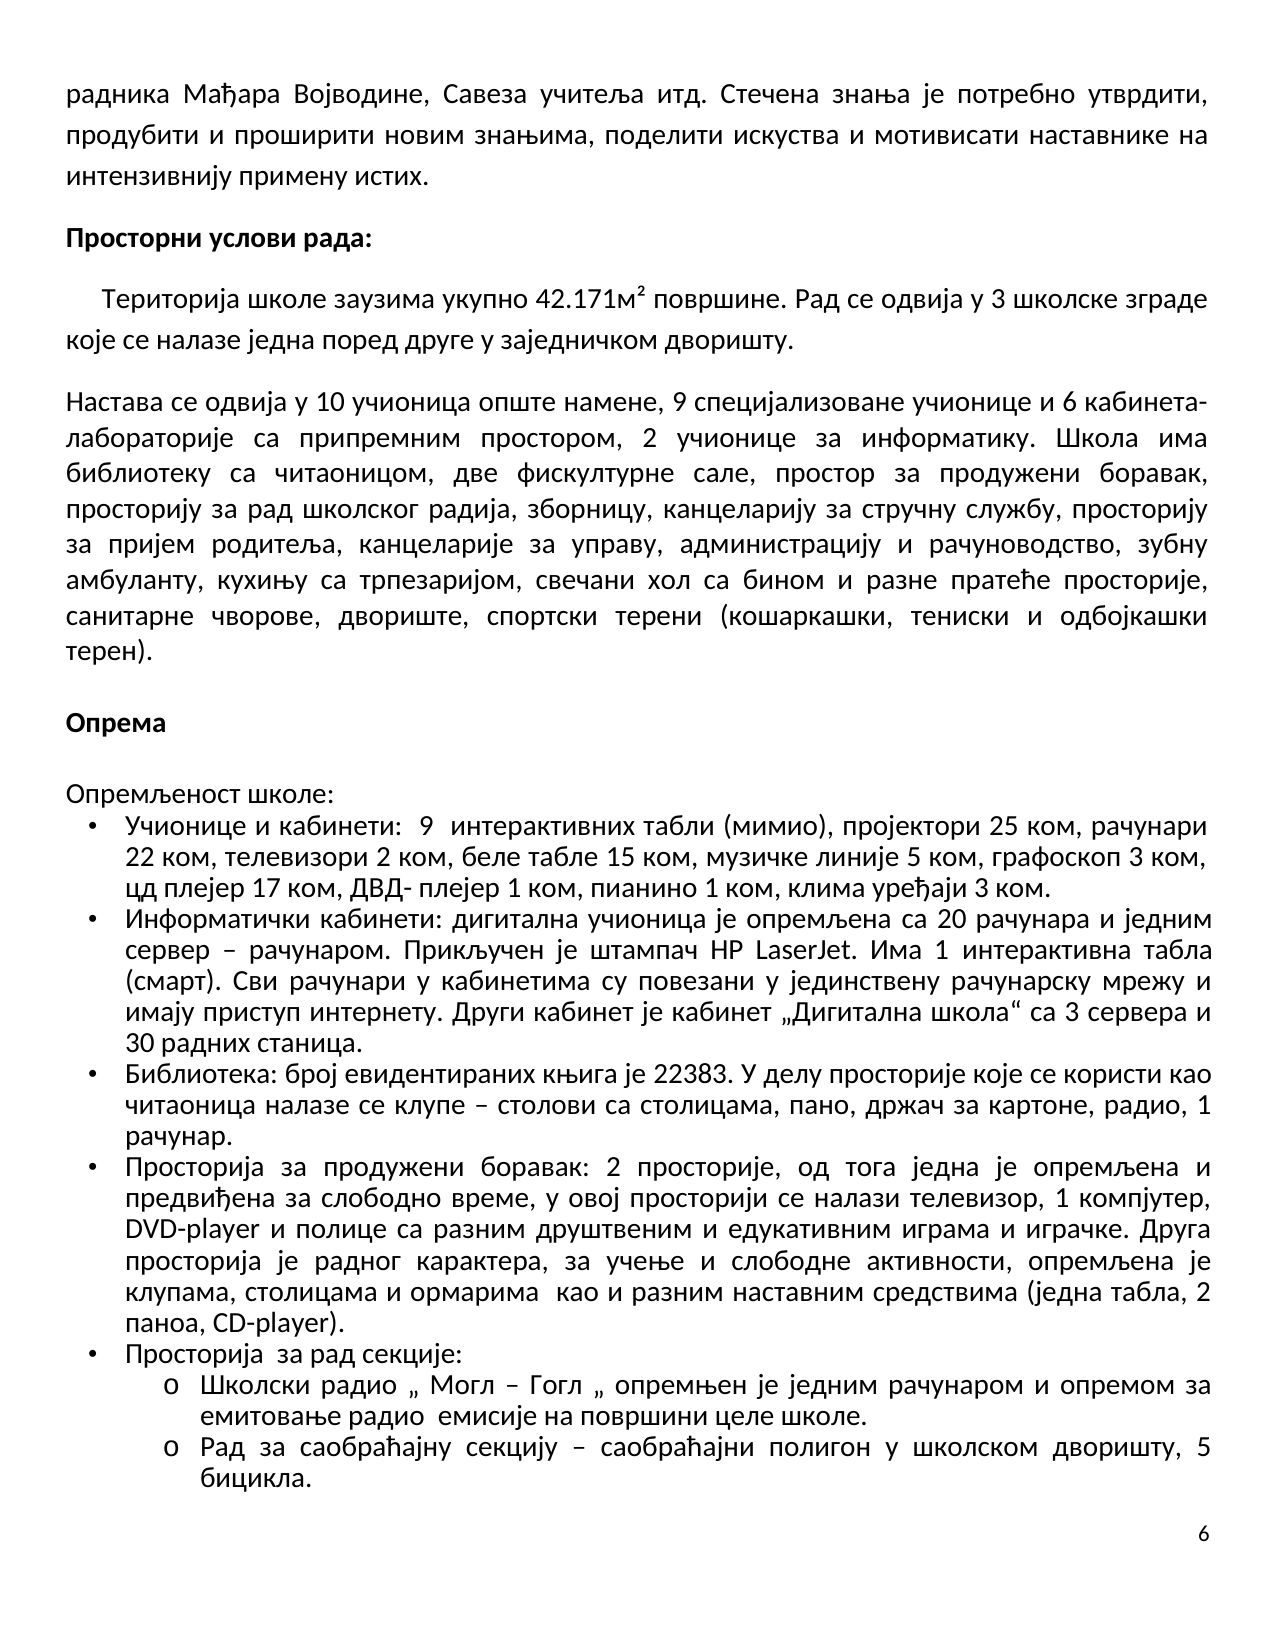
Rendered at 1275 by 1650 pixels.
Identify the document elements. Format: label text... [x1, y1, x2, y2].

list Рад за саобраћајну секцију – саобраћајни полигон у школском дворишту, 5 бицикла. [162, 1431, 1213, 1493]
list Просторија за продужени боравак: 2 просторије, од тога једна је опремљена и предвиђена за слободно време, у овој просторији се налази телевизор, 1 компјутер, DVD-player и полице са разним друштвеним и едукативним играма и играчке. Друга просторија је радног карактера, за учење и слободне активности, опремљена је клупама, столицама и ормарима као и разним наставним средствима (једна табла, 2 паноа, CD-player). [87, 1152, 1213, 1338]
text Територија школе заузима укупно 42.171м² површине. Рад се одвија у 3 школске зграде које се налазе једнa поред другe у заједничком дворишту. [66, 280, 1209, 357]
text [66, 75, 1209, 192]
text Опрема [66, 704, 1209, 739]
list Библиотека: број евидентираних књига је 22383. У делу просторије које се користи као читаоница налазе се клупе – столови са столицама, пано, држач за картоне, радио, 1 рачунар. [87, 1059, 1213, 1152]
list Учионице и кабинети: 9 интерактивних табли (мимио), пројектори 25 ком, рачунари 22 ком, телевизори 2 ком, беле табле 15 ком, музичке линије 5 ком, графоскоп 3 ком, цд плејер 17 ком, ДВД- плејер 1 ком, пианино 1 ком, клима уређаји 3 ком. [87, 811, 1209, 904]
text Просторни услови рада: [66, 219, 1209, 254]
list Просторија за рад секције: [87, 1338, 1213, 1369]
text Настава се одвија у 10 учионицa опште намене, 9 специјализоване учионице и 6 кабинета- лабораторије са припремним простором, 2 учионице за информатику. Школа има библиотеку са читаоницом, две фискултурне сале, простор за продужени боравак, просторију за рад школског радија, зборницу, канцеларију за стручну службу, просторију за пријем родитеља, канцеларије за управу, администрацију и рачуноводство, зубну амбуланту, кухињу са трпезаријом, свечани хол са бином и разне пратеће просторије, санитарне чворове, двориште, спортски терени (кошаркашки, тениски и одбојкашки терен). [66, 383, 1209, 668]
text Опремљеност школе: [66, 775, 1209, 811]
list Информатички кабинети: дигитална учионица је опремљена са 20 рачунара и једним сервер – рачунаром. Прикључен је штампач HP LaserJet. Има 1 интерактивна табла (смарт). Сви рачунари у кабинетима су повезани у јединствену рачунарску мрежу и имају приступ интернету. Други кабинет је кабинет „Дигитална школа“ са 3 сервера и 30 радних станица. [87, 904, 1213, 1059]
list Школски радио „ Могл – Гогл „ опремњен је једним рачунаром и опремом за емитовање радио емисије на површини целе школе. [162, 1369, 1213, 1431]
